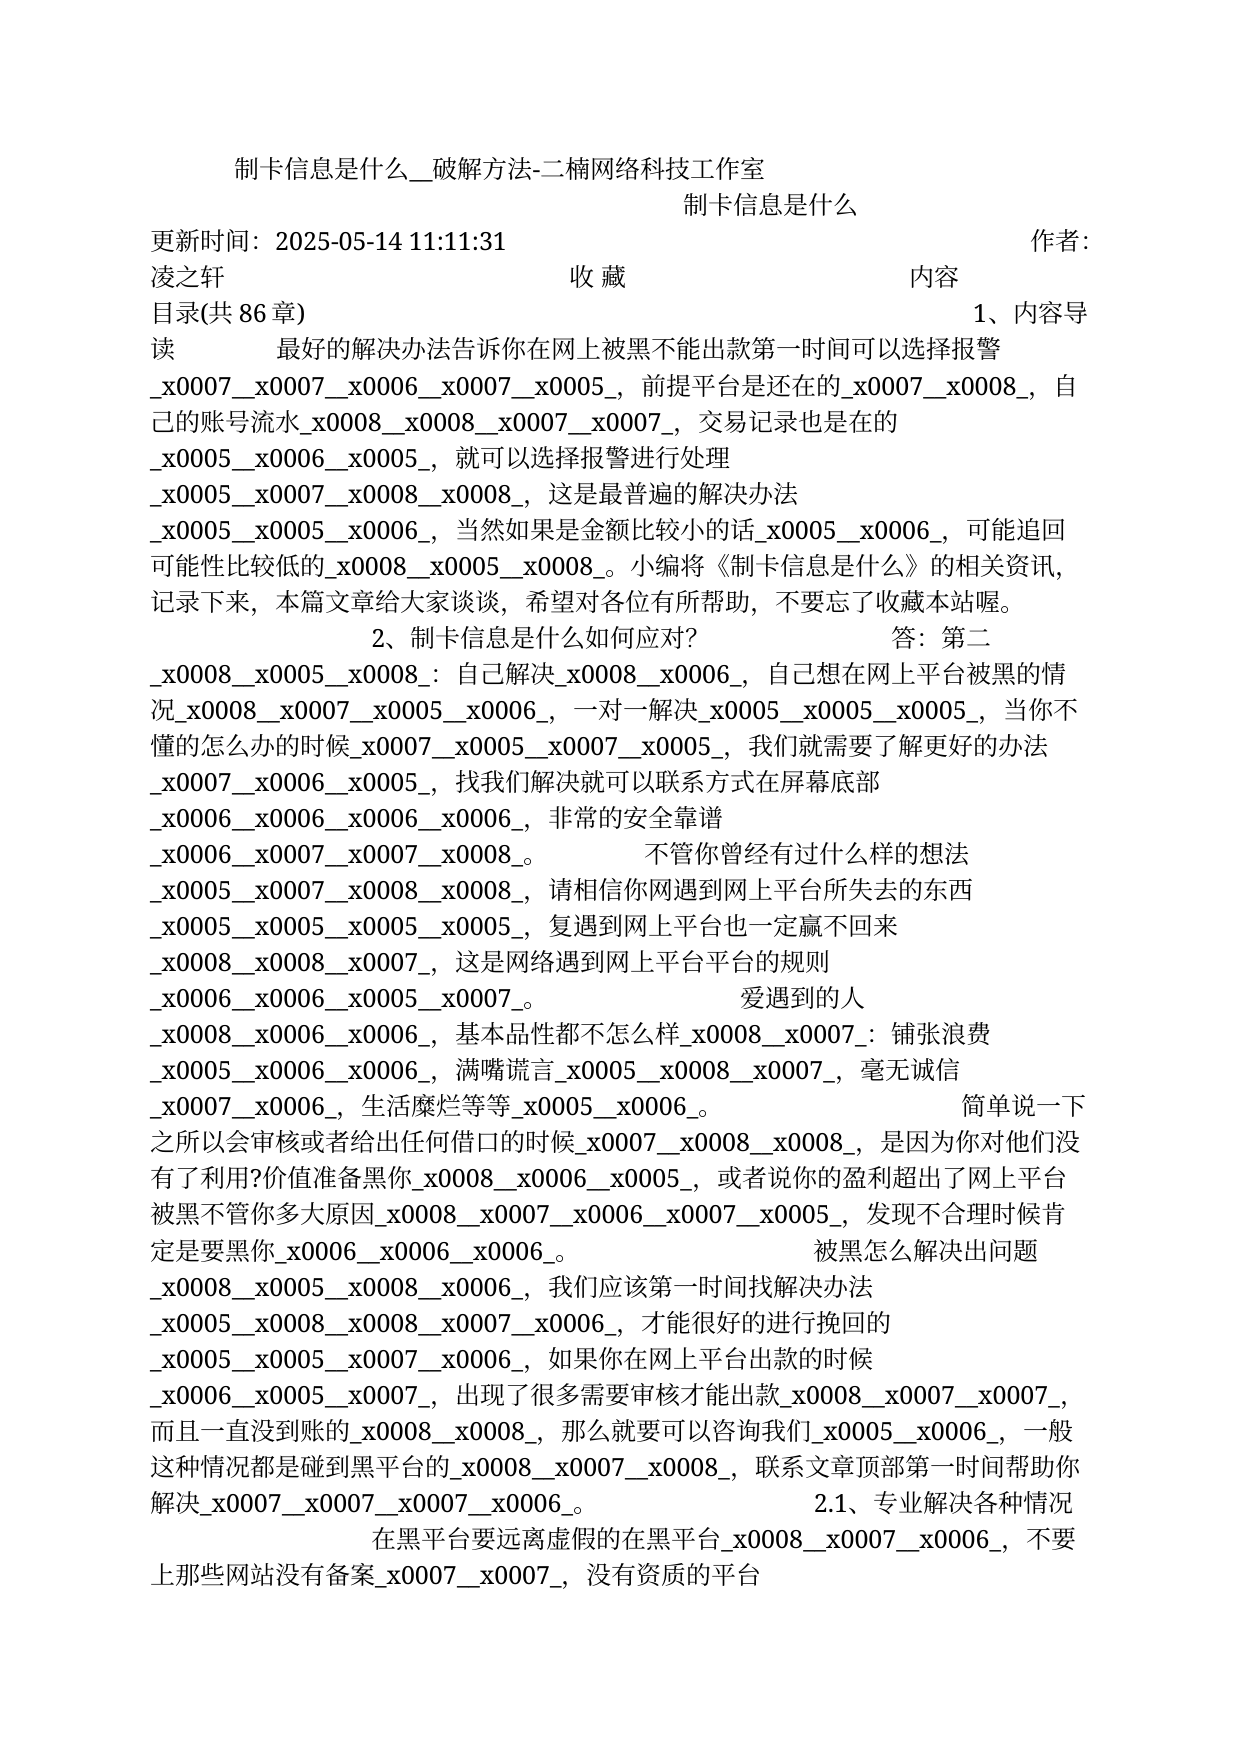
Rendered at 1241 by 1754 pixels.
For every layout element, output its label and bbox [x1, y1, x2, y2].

text [150, 150, 1090, 1592]
